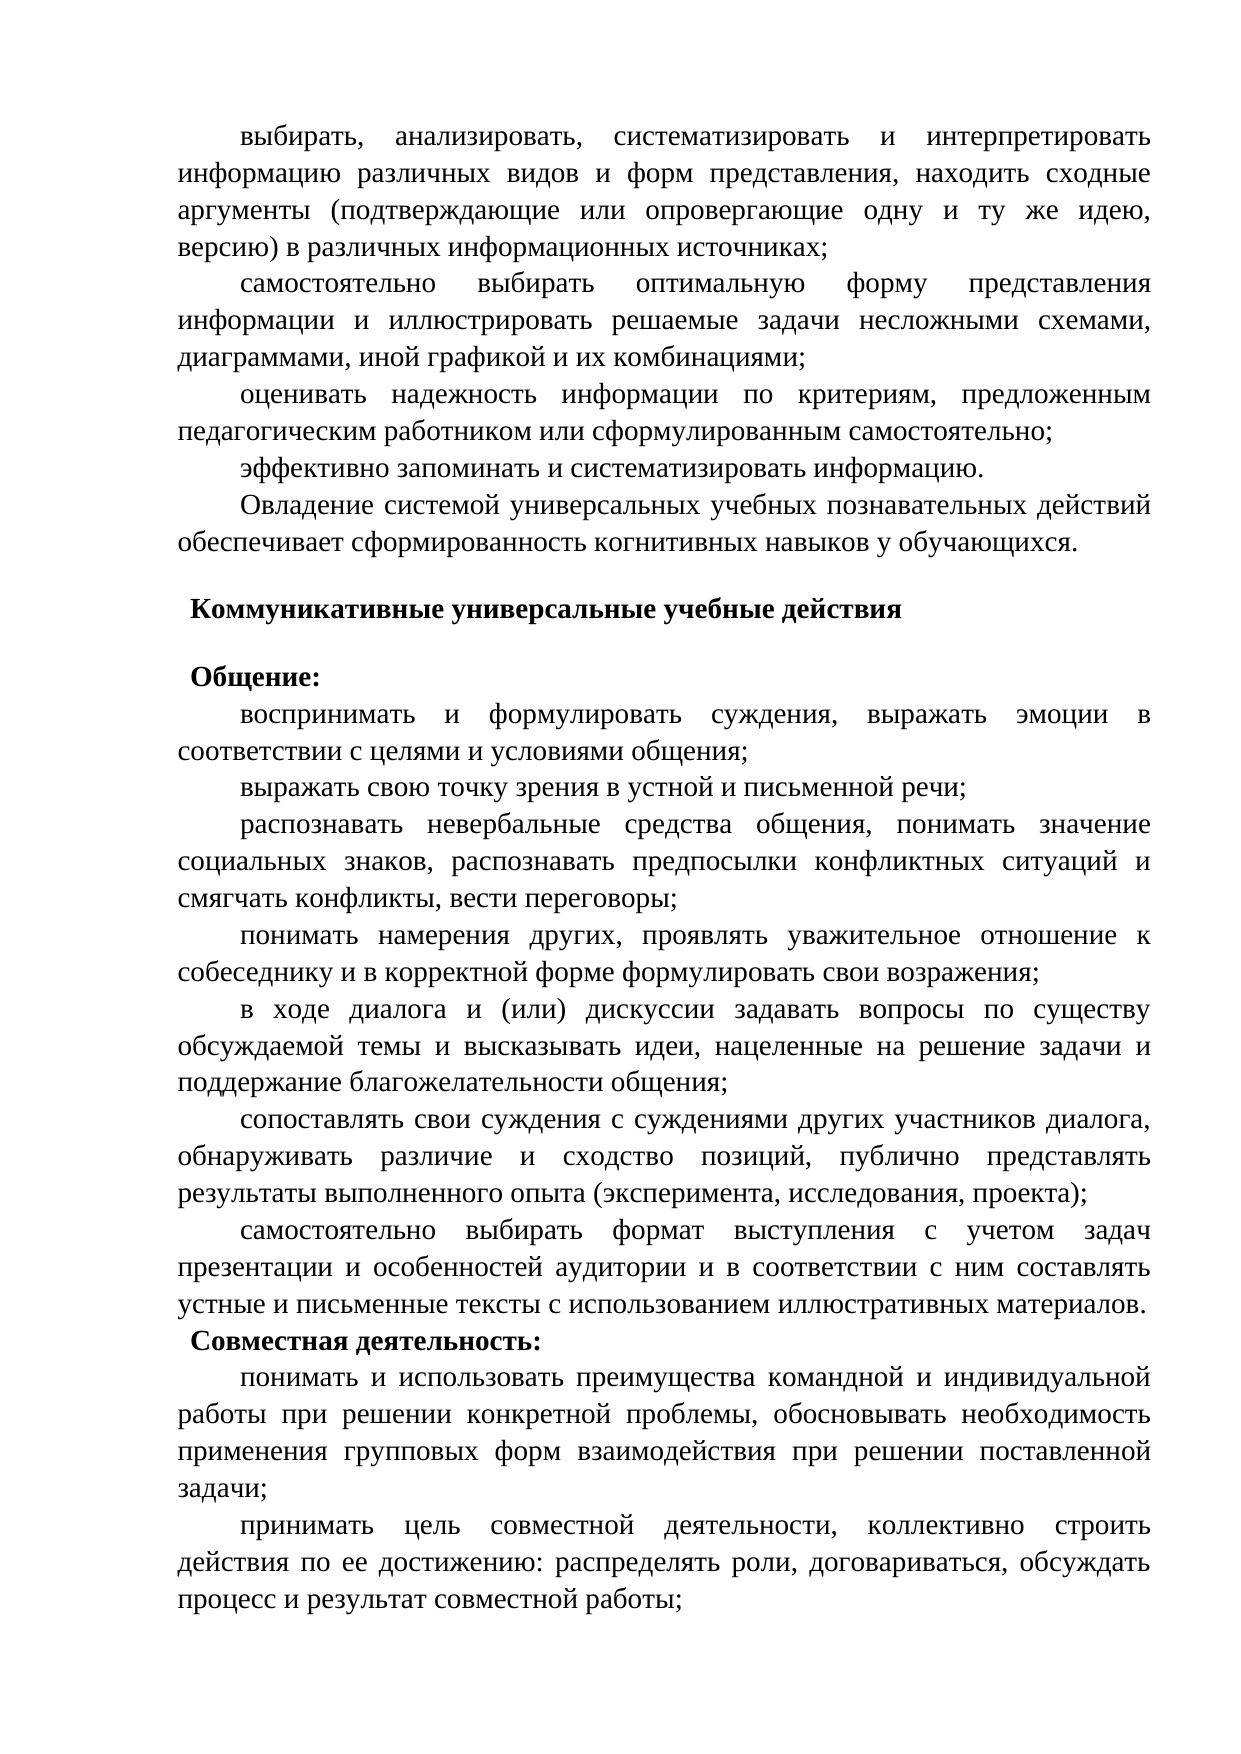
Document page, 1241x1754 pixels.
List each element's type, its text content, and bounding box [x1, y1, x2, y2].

text самостоятельно выбирать формат выступления с учетом задач презентации и особенностей аудитории и в соответствии с ним составлять устные и письменные тексты с использованием иллюстративных материалов. [177, 1212, 1152, 1319]
text выражать свою точку зрения в устной и письменной речи; [177, 769, 1152, 803]
text оценивать надежность информации по критериям, предложенным педагогическим работником или сформулированным самостоятельно; [177, 376, 1152, 447]
text понимать и использовать преимущества командной и индивидуальной работы при решении конкретной проблемы, обосновывать необходимость применения групповых форм взаимодействия при решении поставленной задачи; [177, 1359, 1152, 1504]
text сопоставлять свои суждения с суждениями других участников диалога, обнаруживать различие и сходство позиций, публично представлять результаты выполненного опыта (эксперимента, исследования, проекта); [177, 1101, 1152, 1209]
text в ходе диалога и (или) дискуссии задавать вопросы по существу обсуждаемой темы и высказывать идеи, нацеленные на решение задачи и поддержание благожелательности общения; [177, 991, 1152, 1098]
text Общение: [190, 659, 1152, 692]
text распознавать невербальные средства общения, понимать значение социальных знаков, распознавать предпосылки конфликтных ситуаций и смягчать конфликты, вести переговоры; [177, 806, 1152, 914]
text принимать цель совместной деятельности, коллективно строить действия по ее достижению: распределять роли, договариваться, обсуждать процесс и результат совместной работы; [177, 1507, 1152, 1614]
text Овладение системой универсальных учебных познавательных действий обеспечивает сформированность когнитивных навыков у обучающихся. [177, 487, 1152, 557]
text понимать намерения других, проявлять уважительное отношение к собеседнику и в корректной форме формулировать свои возражения; [177, 917, 1152, 987]
text Совместная деятельность: [190, 1323, 1152, 1356]
text самостоятельно выбирать оптимальную форму представления информации и иллюстрировать решаемые задачи несложными схемами, диаграммами, иной графикой и их комбинациями; [177, 266, 1152, 373]
text эффективно запоминать и систематизировать информацию. [177, 450, 1152, 483]
text Коммуникативные универсальные учебные действия [190, 591, 1152, 625]
text выбирать, анализировать, систематизировать и интерпретировать информацию различных видов и форм представления, находить сходные аргументы (подтверждающие или опровергающие одну и ту же идею, версию) в различных информационных источниках; [177, 118, 1152, 262]
text воспринимать и формулировать суждения, выражать эмоции в соответствии с целями и условиями общения; [177, 696, 1152, 766]
